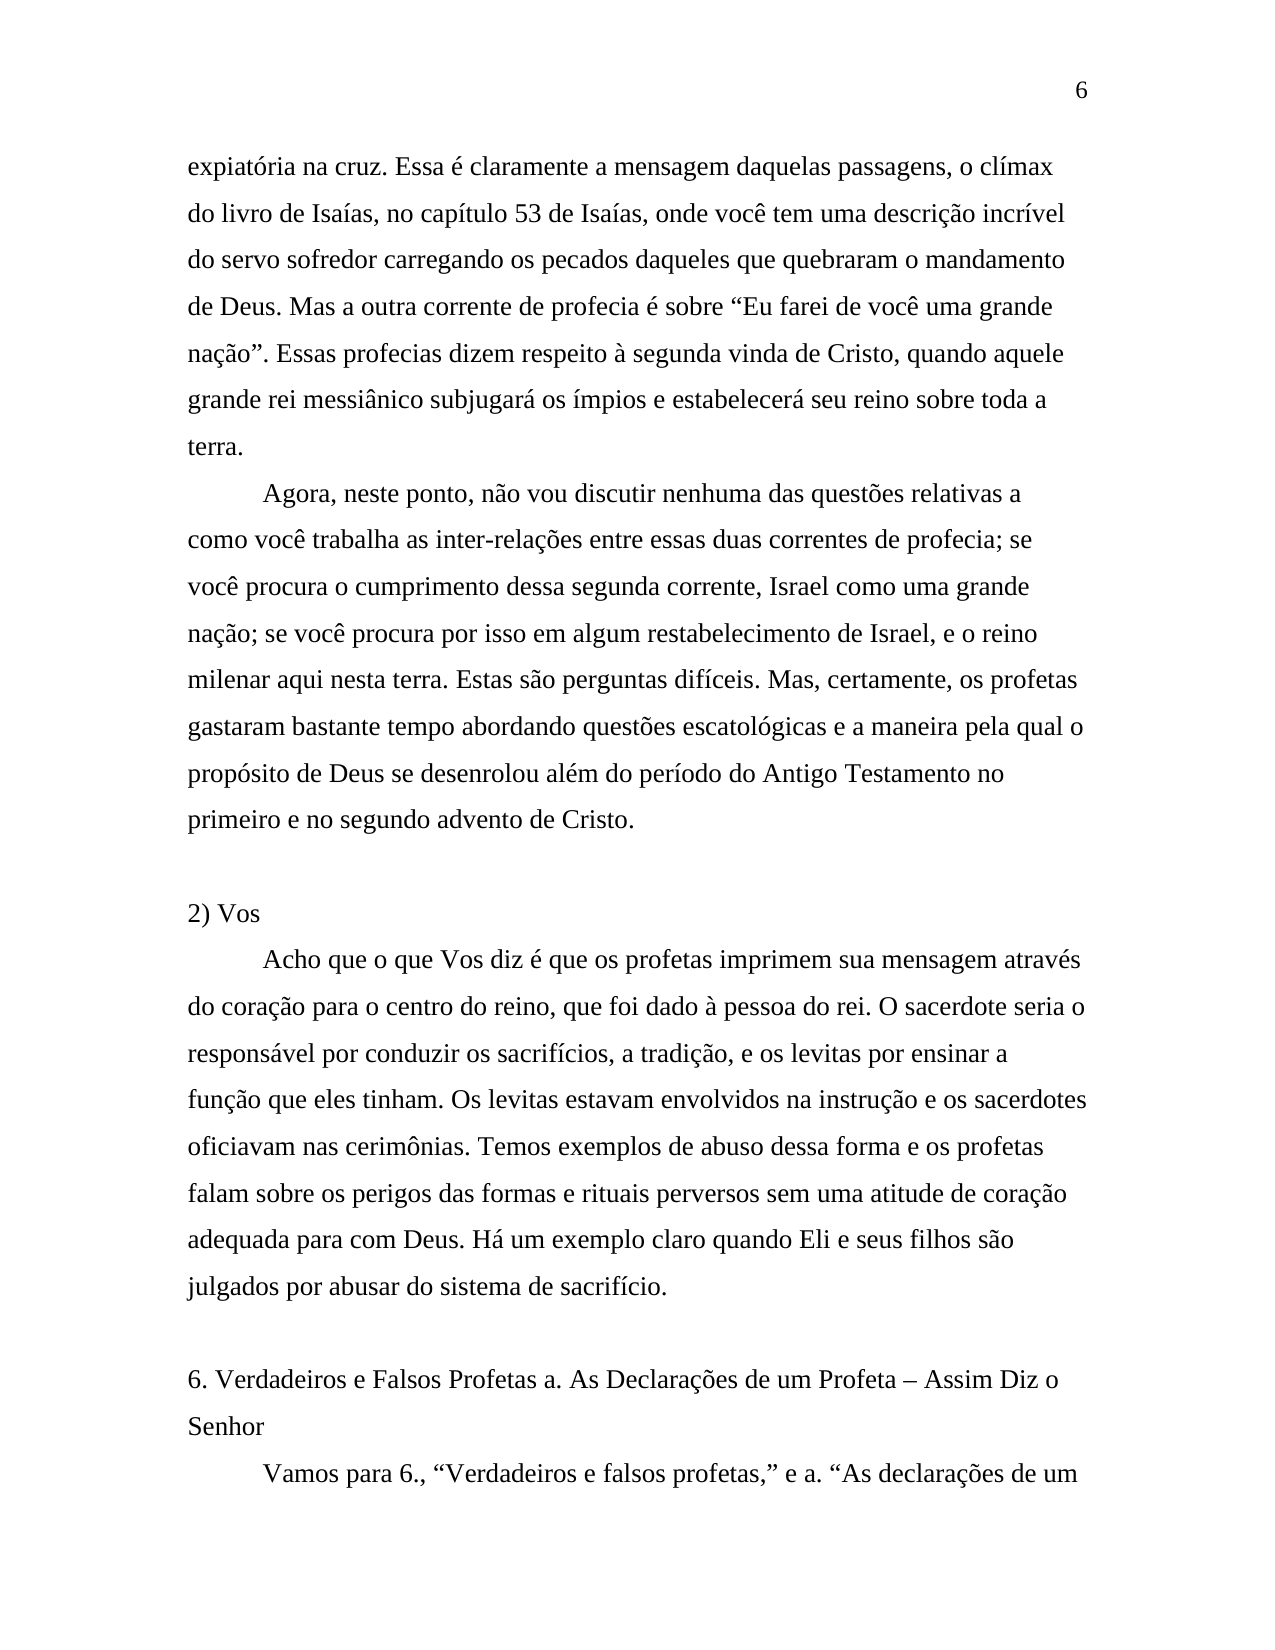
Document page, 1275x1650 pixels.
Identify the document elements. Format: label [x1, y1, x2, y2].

text [187, 150, 1087, 928]
text [187, 943, 1087, 1488]
